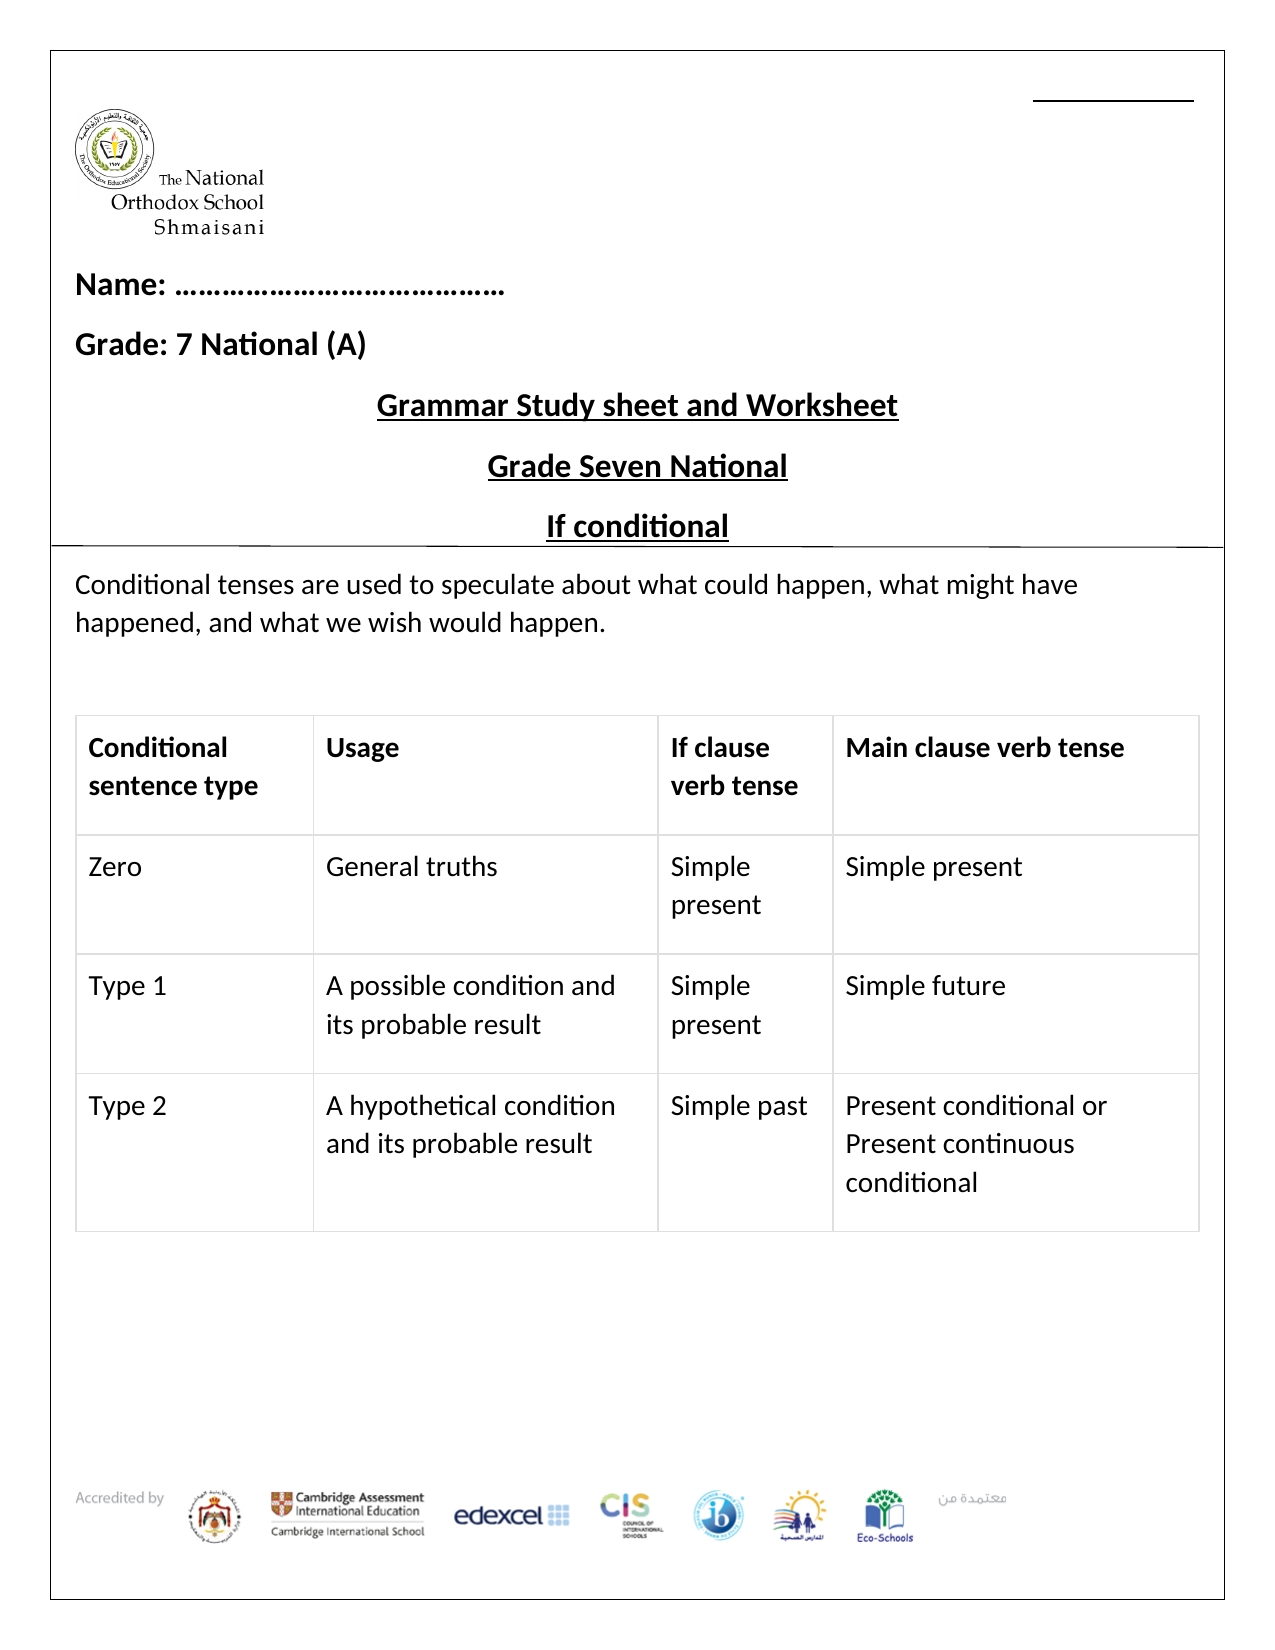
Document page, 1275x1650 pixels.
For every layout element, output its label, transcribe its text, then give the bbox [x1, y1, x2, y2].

text Grade: 7 National (A) [75, 323, 1200, 364]
text Conditional tenses are used to speculate about what could happen, what might have happened, and what we wish would happen. [75, 566, 1200, 640]
table_cell Type 1 [77, 955, 313, 1073]
table_cell Simple present [659, 836, 832, 953]
table_header Conditional sentence type [77, 716, 313, 834]
table_cell A possible condition and its probable result [314, 955, 657, 1073]
table_cell Simple past [659, 1074, 832, 1231]
table_cell General truths [314, 836, 657, 953]
table_cell Present conditional or Present continuous conditional [834, 1074, 1198, 1231]
text Name: …………………………………… [75, 123, 1200, 303]
table_cell Simple present [659, 955, 832, 1073]
table_cell Zero [77, 836, 313, 953]
table_cell A hypothetical condition and its probable result [314, 1074, 657, 1231]
text Grammar Study sheet and Worksheet [75, 384, 1200, 425]
table_cell Type 2 [77, 1074, 313, 1231]
text Grade Seven National [75, 445, 1200, 485]
table_header Main clause verb tense [834, 716, 1198, 834]
table_header Usage [314, 716, 657, 834]
table_cell Simple present [834, 836, 1198, 953]
text If conditional [75, 505, 1200, 546]
picture [75, 1488, 1007, 1547]
picture [75, 109, 264, 240]
table_cell Simple future [834, 955, 1198, 1073]
table_header If clause verb tense [659, 716, 832, 834]
